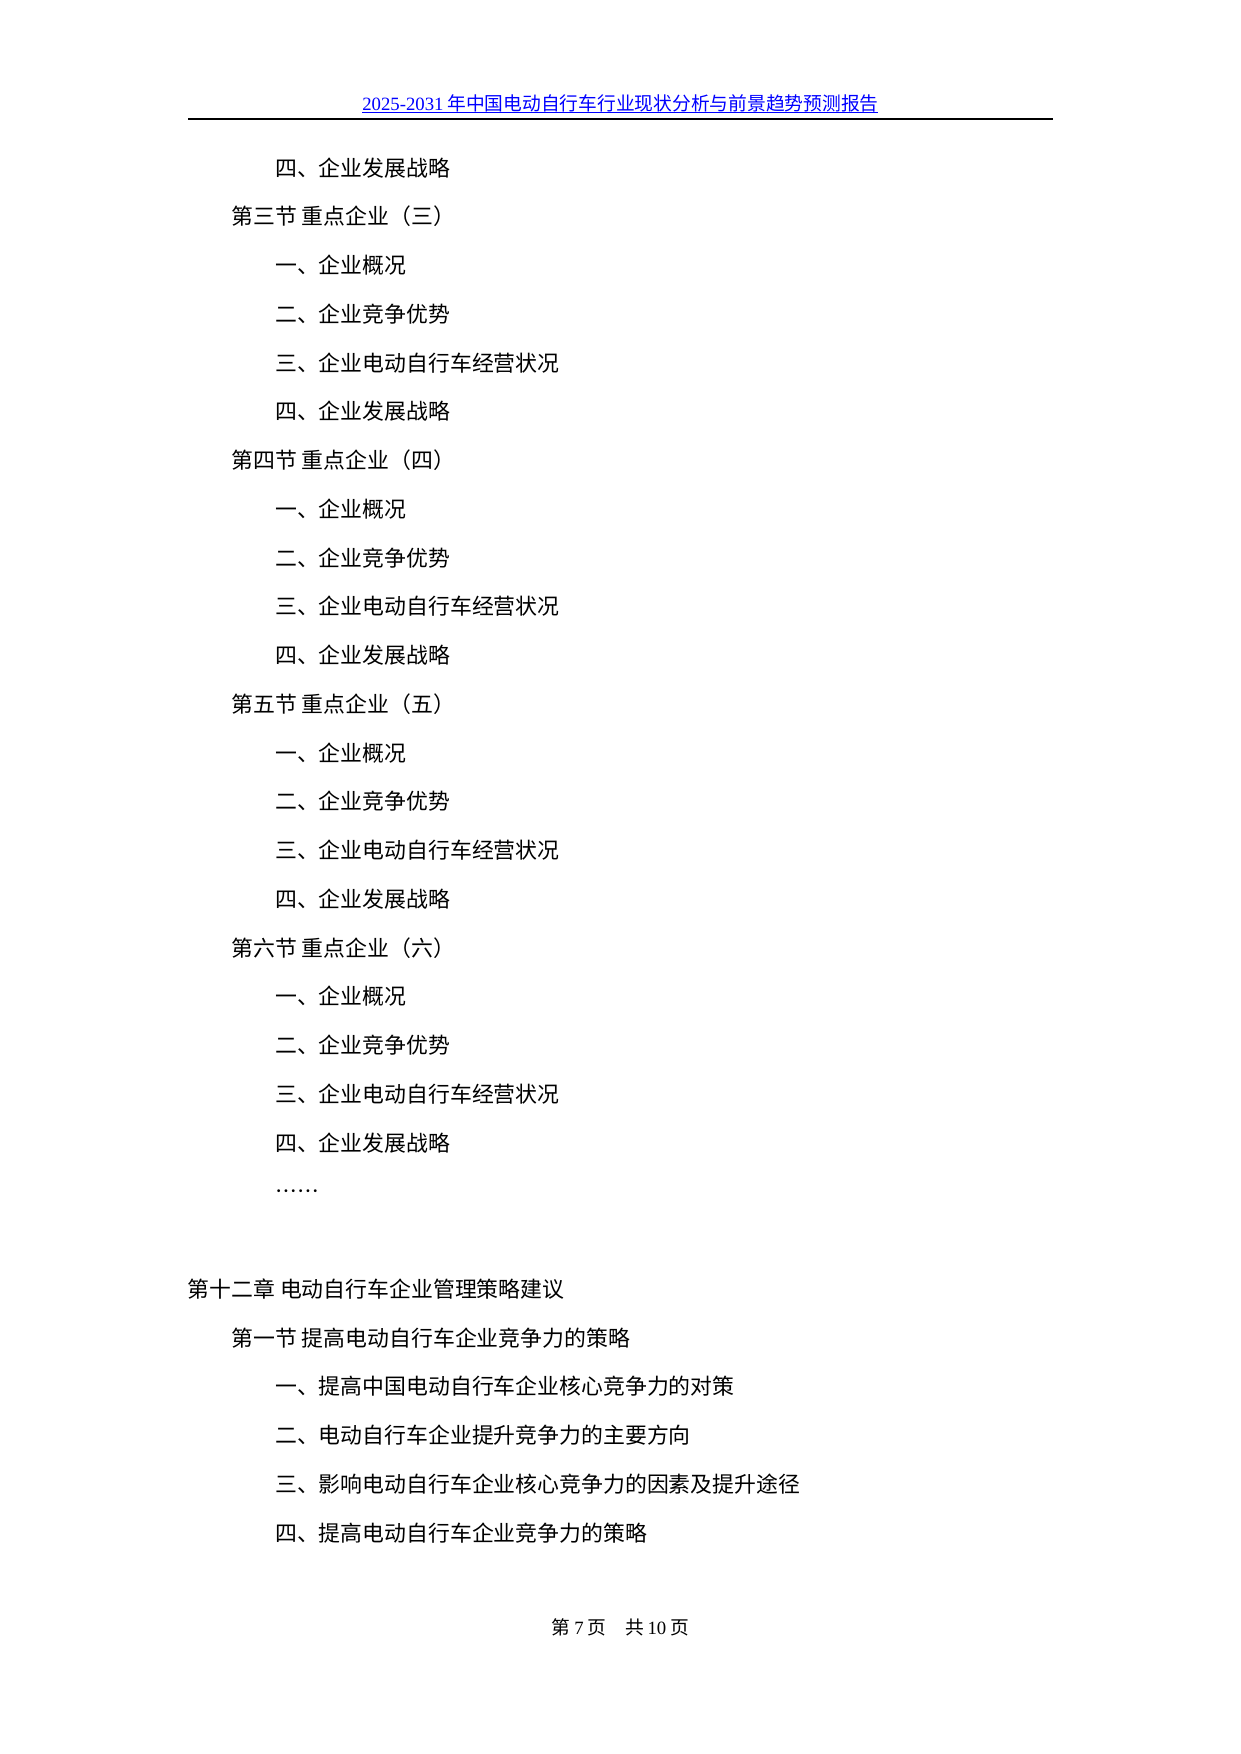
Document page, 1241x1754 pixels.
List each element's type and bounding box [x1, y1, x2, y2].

text [187, 150, 1053, 1548]
